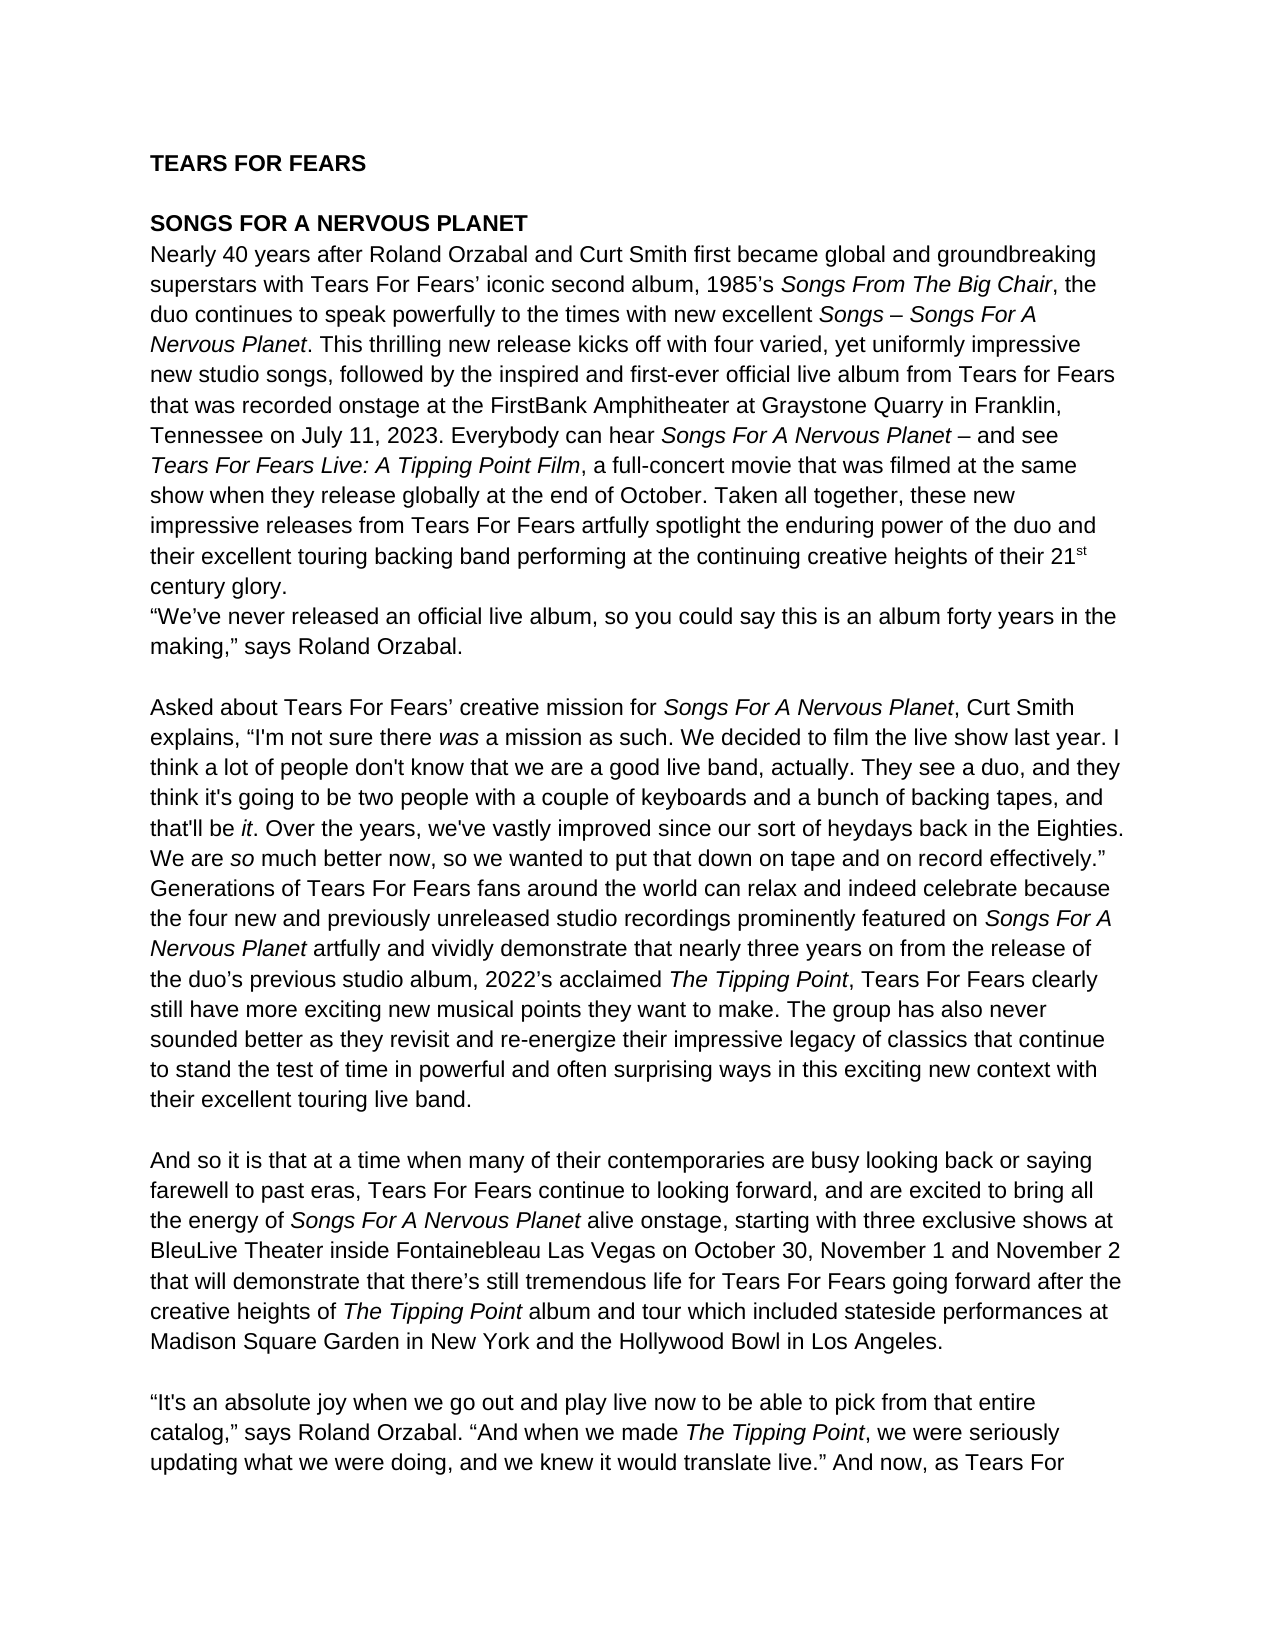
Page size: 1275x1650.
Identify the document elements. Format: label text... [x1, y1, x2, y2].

text And so it is that at a time when many of their contemporaries are busy looking back or saying farewell to past eras, Tears For Fears continue to looking forward, and are excited to bring all the energy of Songs For A Nervous Planet alive onstage, starting with three exclusive shows at BleuLive Theater inside Fontainebleau Las Vegas on October 30, November 1 and November 2 that will demonstrate that there’s still tremendous life for Tears For Fears going forward after the creative heights of The Tipping Point album and tour which included stateside performances at Madison Square Garden in New York and the Hollywood Bowl in Los Angeles. [150, 1147, 1125, 1354]
text SONGS FOR A NERVOUS PLANET [150, 210, 1125, 237]
text Asked about Tears For Fears’ creative mission for Songs For A Nervous Planet, Curt Smith explains, “I'm not sure there was a mission as such. We decided to film the live show last year. I think a lot of people don't know that we are a good live band, actually. They see a duo, and they think it's going to be two people with a couple of keyboards and a bunch of backing tapes, and that'll be it. Over the years, we've vastly improved since our sort of heydays back in the Eighties. We are so much better now, so we wanted to put that down on tape and on record effectively.” [150, 663, 1125, 871]
text Generations of Tears For Fears fans around the world can relax and indeed celebrate because the four new and previously unreleased studio recordings prominently featured on Songs For A Nervous Planet artfully and vividly demonstrate that nearly three years on from the release of the duo’s previous studio album, 2022’s acclaimed The Tipping Point, Tears For Fears clearly still have more exciting new musical points they want to make. The group has also never sounded better as they revisit and re-energize their impressive legacy of classics that continue to stand the test of time in powerful and often surprising ways in this exciting new context with their excellent touring live band. [150, 875, 1125, 1113]
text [150, 1388, 1125, 1475]
text TEARS FOR FEARS [150, 150, 1125, 176]
text Nearly 40 years after Roland Orzabal and Curt Smith first became global and groundbreaking superstars with Tears For Fears’ iconic second album, 1985’s Songs From The Big Chair, the duo continues to speak powerfully to the times with new excellent Songs – Songs For A Nervous Planet. This thrilling new release kicks off with four varied, yet uniformly impressive new studio songs, followed by the inspired and first-ever official live album from Tears for Fears that was recorded onstage at the FirstBank Amphitheater at Graystone Quarry in Franklin, Tennessee on July 11, 2023. Everybody can hear Songs For A Nervous Planet – and see Tears For Fears Live: A Tipping Point Film, a full-concert movie that was filmed at the same show when they release globally at the end of October. Taken all together, these new impressive releases from Tears For Fears artfully spotlight the enduring power of the duo and their excellent touring backing band performing at the continuing creative heights of their 21st century glory. [150, 241, 1125, 599]
text “We’ve never released an official live album, so you could say this is an album forty years in the making,” says Roland Orzabal. [150, 603, 1125, 660]
